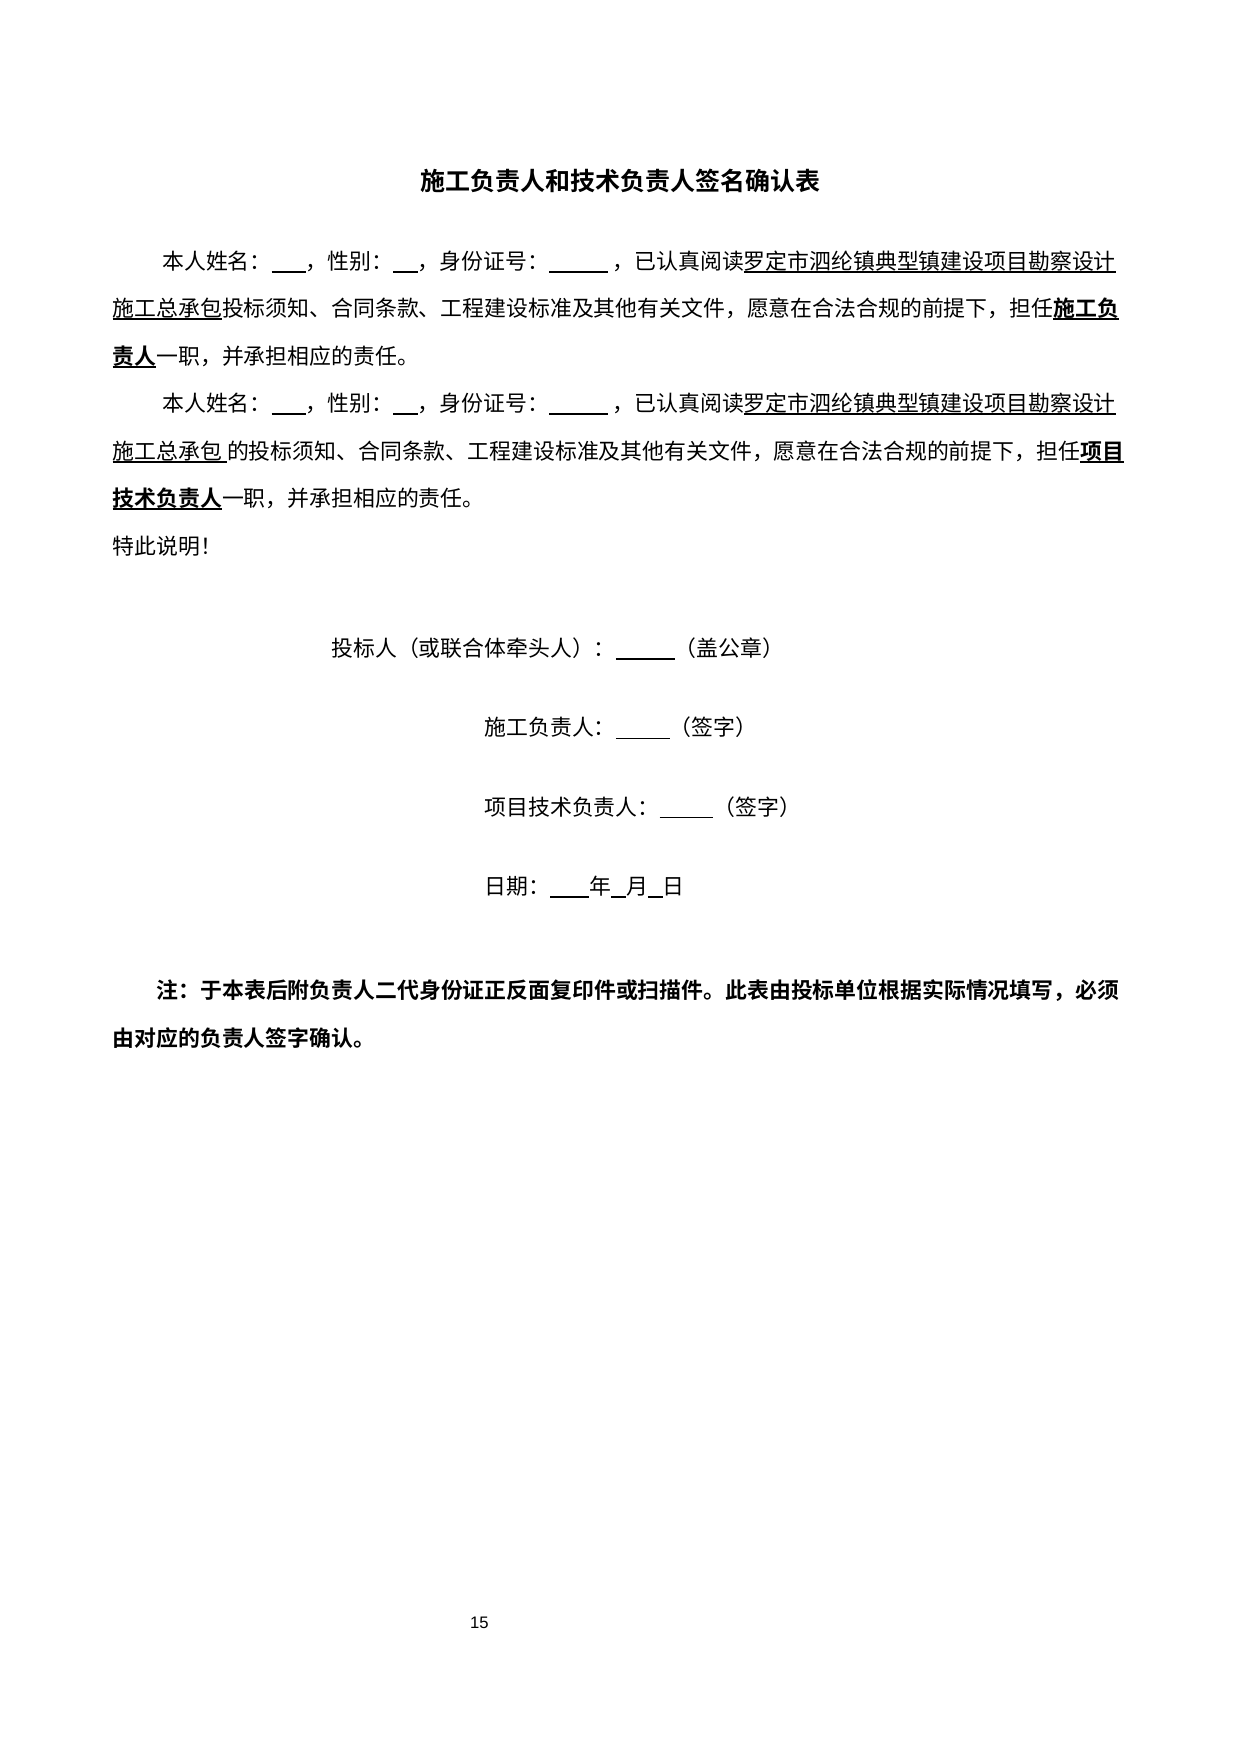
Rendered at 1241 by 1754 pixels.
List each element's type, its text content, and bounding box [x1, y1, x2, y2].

text 本人姓名： ，性别： ，身份证号： ，已认真阅读罗定市泗纶镇典型镇建设项目勘察设计施工总承包投标须知、合同条款、工程建设标准及其他有关文件，愿意在合法合规的前提下，担任施工负责人一职，并承担相应的责任。 [112, 244, 1128, 370]
text 日期： 年 月 日 [112, 869, 1128, 900]
text 施工负责人： （签字） [112, 710, 1128, 742]
text 本人姓名： ，性别： ，身份证号： ，已认真阅读罗定市泗纶镇典型镇建设项目勘察设计施工总承包 的投标须知、合同条款、工程建设标准及其他有关文件，愿意在合法合规的前提下，担任项目技术负责人一职，并承担相应的责任。 [112, 386, 1128, 513]
subtitle 施工负责人和技术负责人签名确认表 [112, 150, 1128, 200]
text 项目技术负责人： （签字） [112, 789, 1128, 821]
text 投标人（或联合体牵头人）： （盖公章） [112, 631, 1128, 663]
text 注：于本表后附负责人二代身份证正反面复印件或扫描件。此表由投标单位根据实际情况填写，必须由对应的负责人签字确认。 [112, 973, 1128, 1052]
text 特此说明！ [112, 529, 1128, 560]
